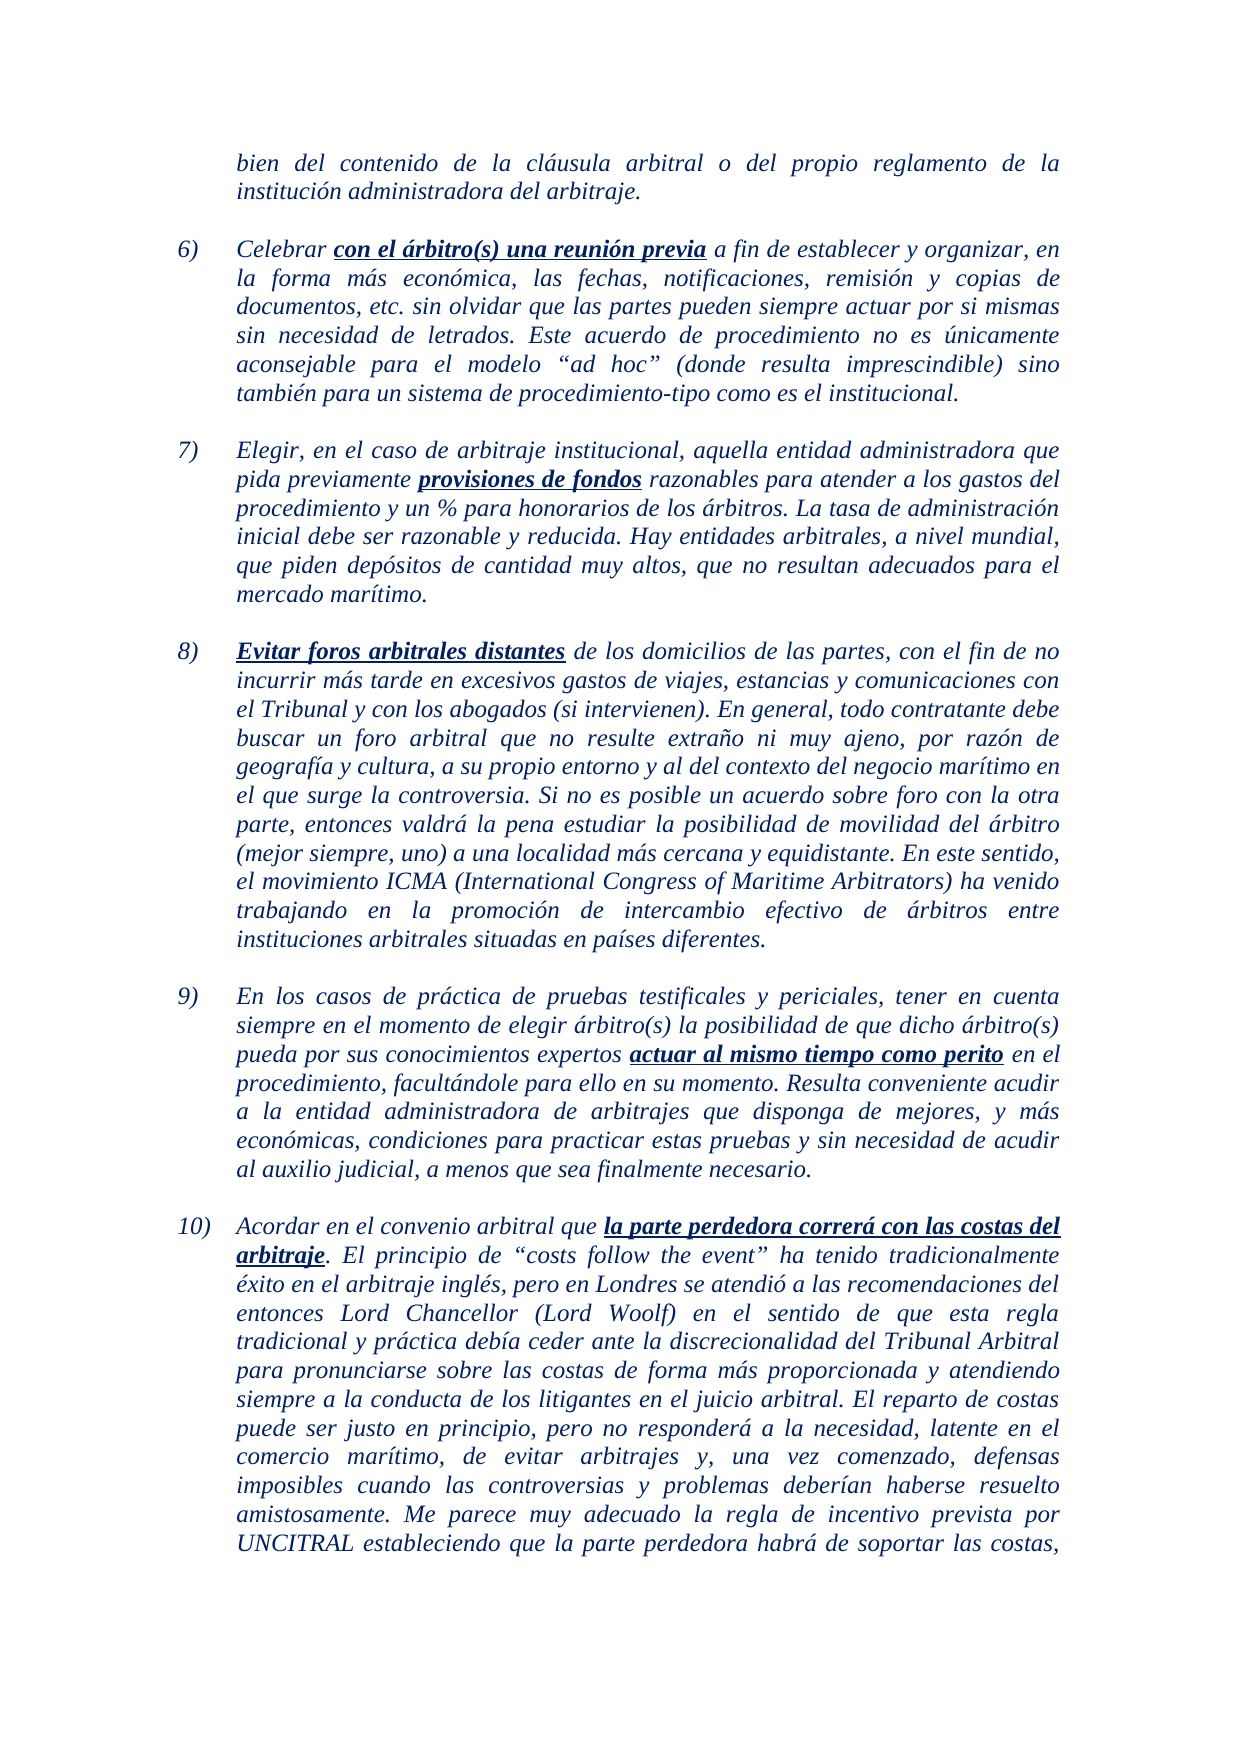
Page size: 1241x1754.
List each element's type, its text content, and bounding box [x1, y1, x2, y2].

text 8) Evitar foros arbitrales distantes de los domicilios de las partes, con el fin de no incurrir más tarde en excesivos gastos de viajes, estancias y comunicaciones con el Tribunal y con los abogados (si intervienen). En general, todo contratante debe buscar un foro arbitral que no resulte extraño ni muy ajeno, por razón de geografía y cultura, a su propio entorno y al del contexto del negocio marítimo en el que surge la controversia. Si no es posible un acuerdo sobre foro con la otra parte, entonces valdrá la pena estudiar la posibilidad de movilidad del árbitro (mejor siempre, uno) a una localidad más cercana y equidistante. En este sentido, el movimiento ICMA (International Congress of Maritime Arbitrators) ha venido trabajando en la promoción de intercambio efectivo de árbitros entre instituciones arbitrales situadas en países diferentes. [177, 636, 1063, 953]
text 7) Elegir, en el caso de arbitraje institucional, aquella entidad administradora que pida previamente provisiones de fondos razonables para atender a los gastos del procedimiento y un % para honorarios de los árbitros. La tasa de administración inicial debe ser razonable y reducida. Hay entidades arbitrales, a nivel mundial, que piden depósitos de cantidad muy altos, que no resultan adecuados para el mercado marítimo. [177, 435, 1063, 608]
text 9) En los casos de práctica de pruebas testificales y periciales, tener en cuenta siempre en el momento de elegir árbitro(s) la posibilidad de que dicho árbitro(s) pueda por sus conocimientos expertos actuar al mismo tiempo como perito en el procedimiento, facultándole para ello en su momento. Resulta conveniente acudir a la entidad administradora de arbitrajes que disponga de mejores, y más económicas, condiciones para practicar estas pruebas y sin necesidad de acudir al auxilio judicial, a menos que sea finalmente necesario. [177, 981, 1063, 1183]
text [177, 148, 1063, 205]
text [177, 1211, 1063, 1556]
text 6) Celebrar con el árbitro(s) una reunión previa a fin de establecer y organizar, en la forma más económica, las fechas, notificaciones, remisión y copias de documentos, etc. sin olvidar que las partes pueden siempre actuar por si mismas sin necesidad de letrados. Este acuerdo de procedimiento no es únicamente aconsejable para el modelo “ad hoc” (donde resulta imprescindible) sino también para un sistema de procedimiento-tipo como es el institucional. [177, 234, 1063, 406]
